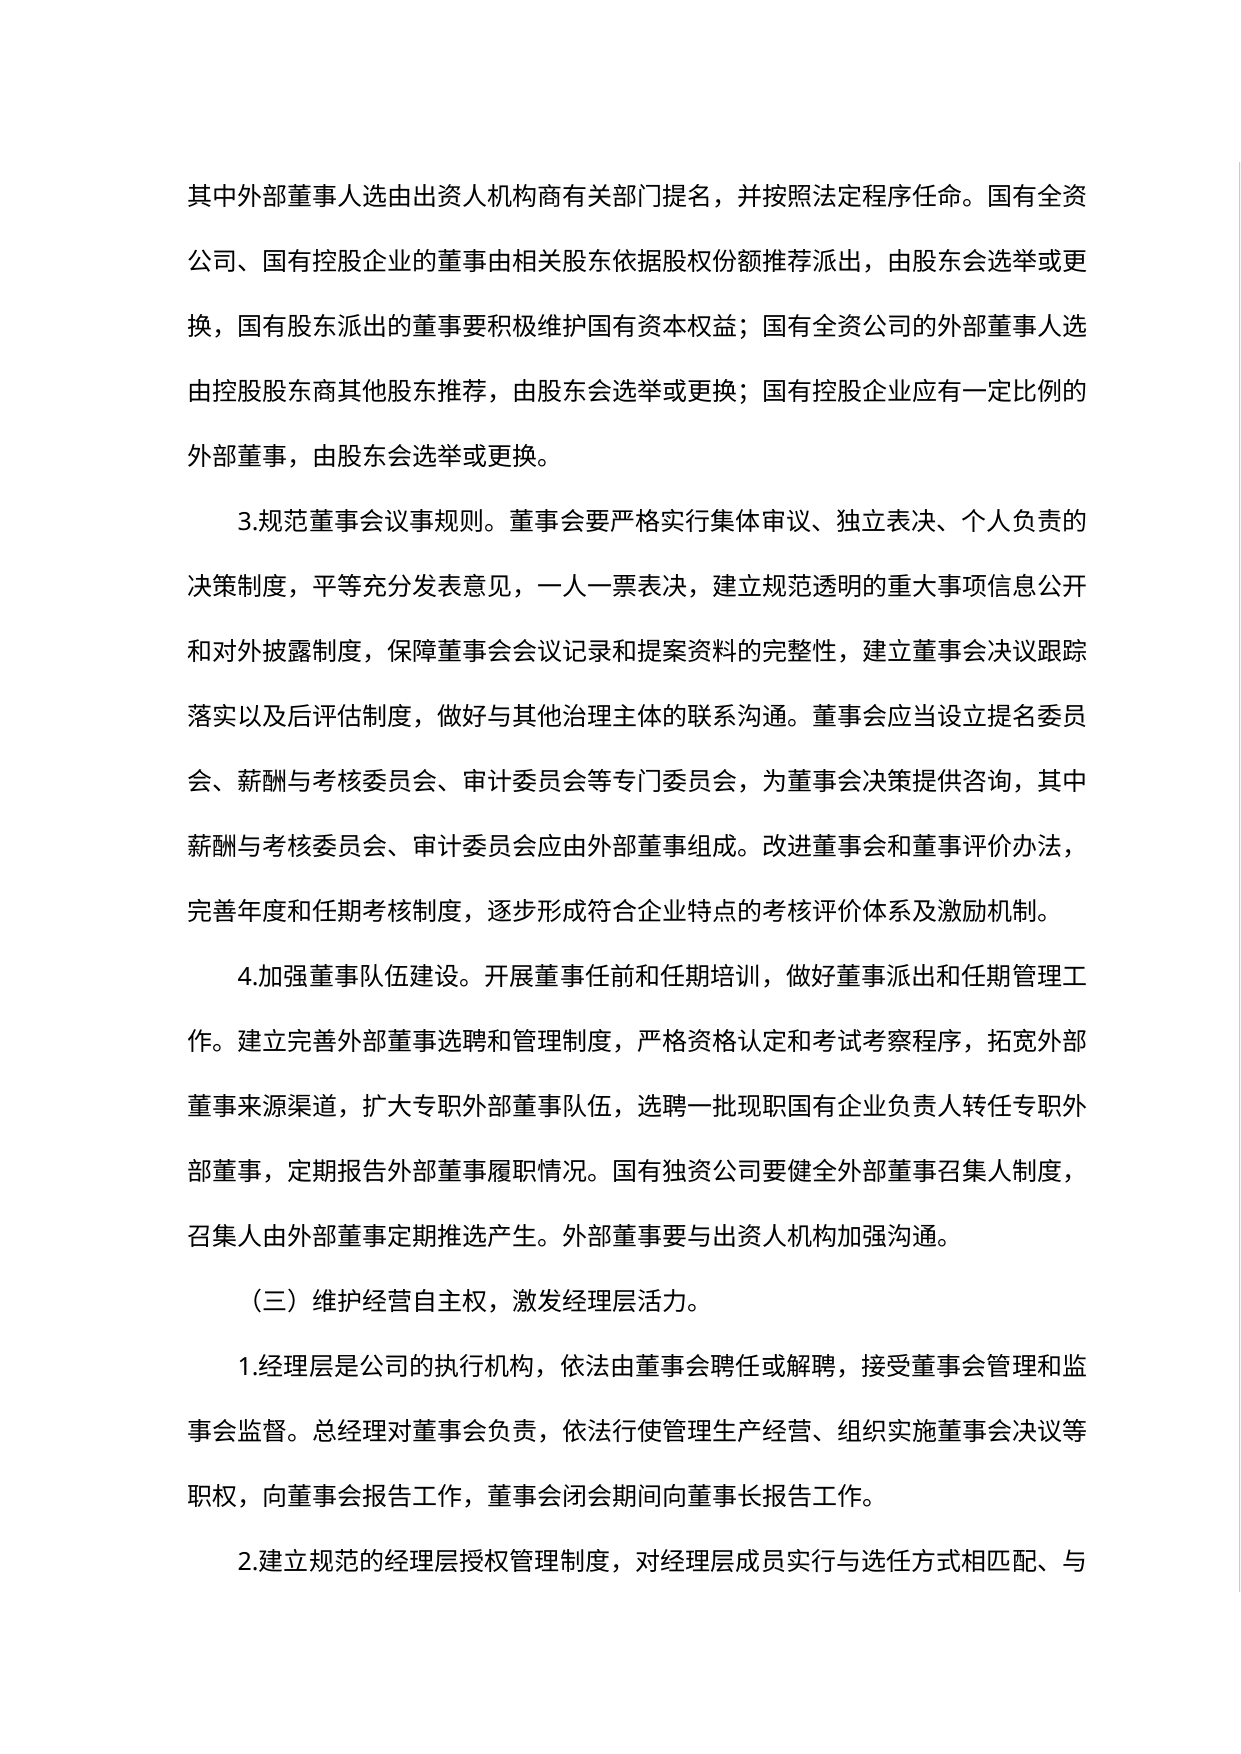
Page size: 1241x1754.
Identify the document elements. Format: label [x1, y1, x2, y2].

table_header [188, 162, 1239, 1592]
